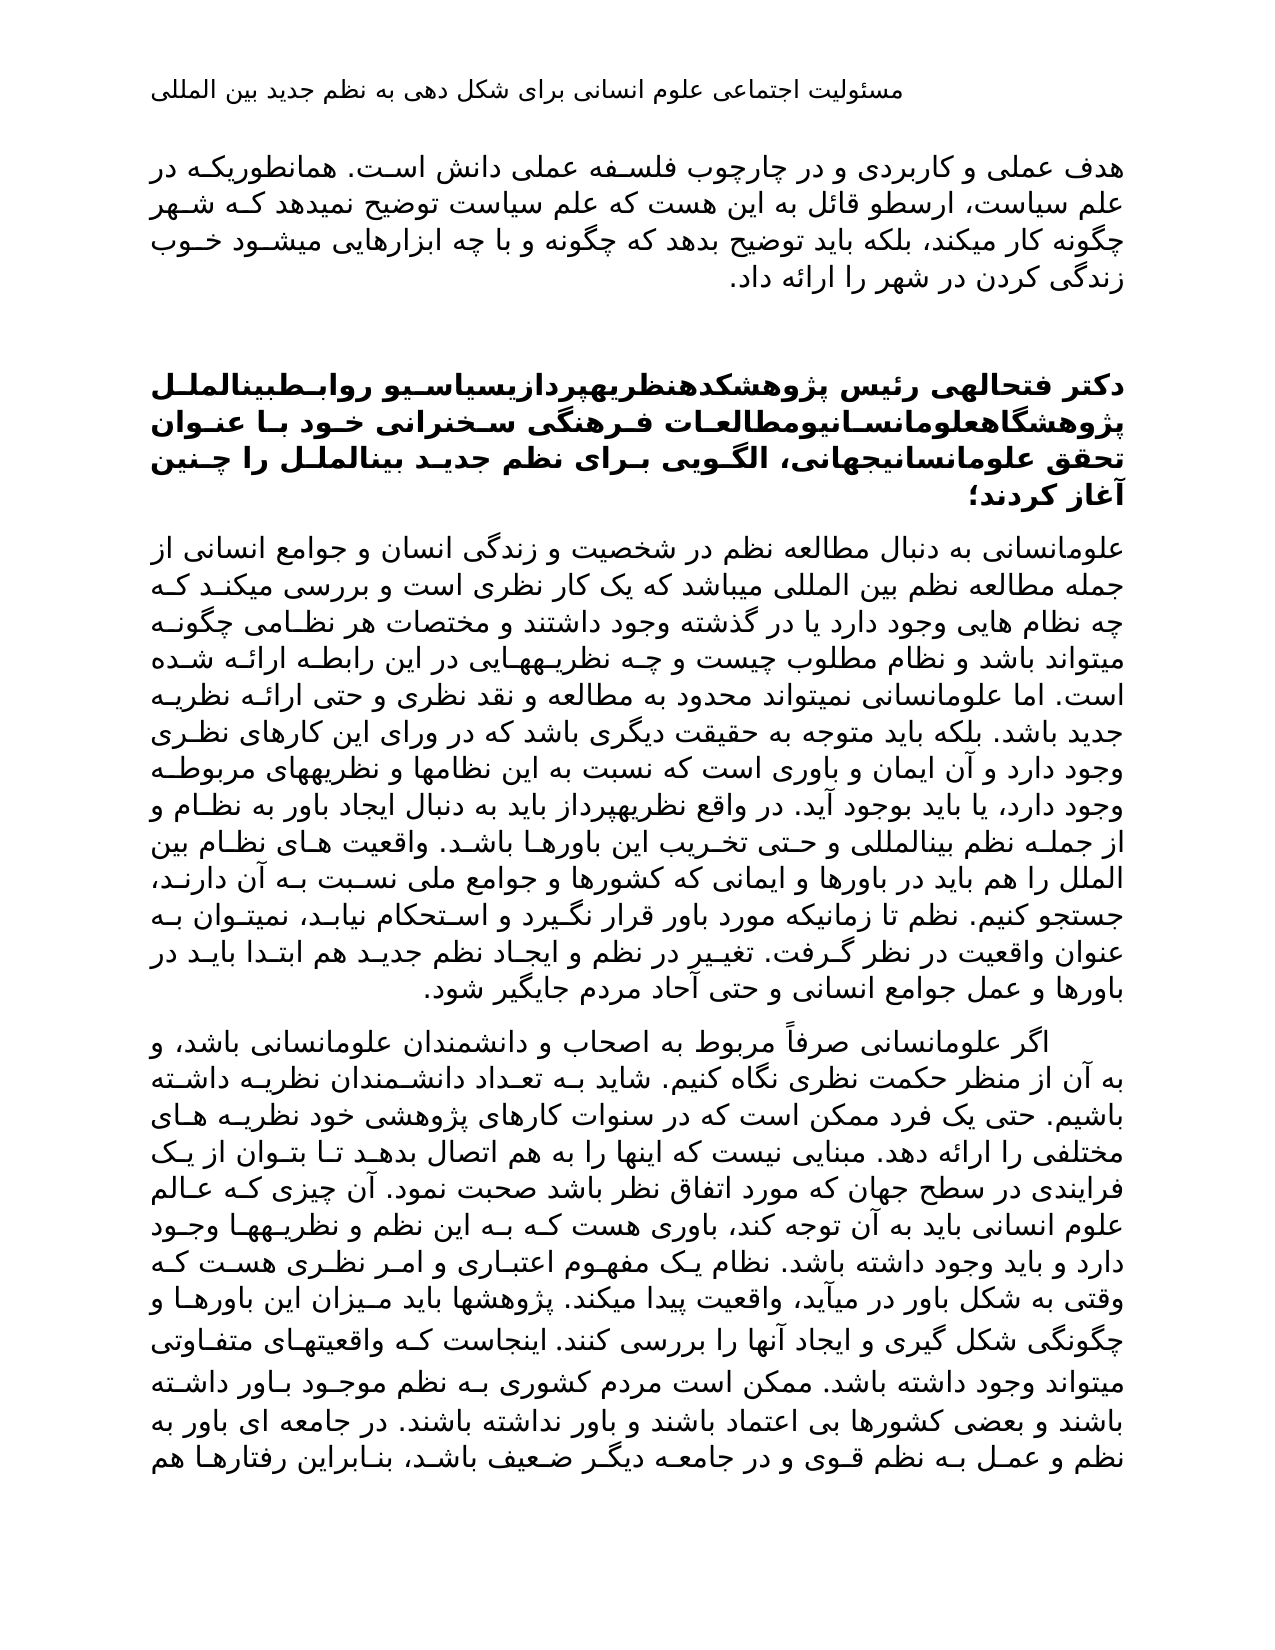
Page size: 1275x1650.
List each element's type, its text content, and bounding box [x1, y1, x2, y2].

text دکتر فتحالهی رئیس پژوهشکدهنظریهپردازیسیاسیو روابطبینالملل پژوهشگاهعلومانسانیومطالعات فرهنگی سخنرانی خود با عنوان تحقق علومانسانیجهانی، الگویی برای نظم جدید بینالملل را چنین آغاز کردند؛ [150, 368, 1125, 512]
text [150, 150, 1125, 294]
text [150, 1025, 1125, 1475]
text علومانسانی به دنبال مطالعه نظم در شخصیت و زندگی انسان و جوامع انسانی از جمله مطالعه نظم بین المللی میباشد که یک کار نظری است و بررسی میکند که چه نظام هایی وجود دارد یا در گذشته وجود داشتند و مختصات هر نظامی چگونه میتواند باشد و نظام مطلوب چیست و چه نظریههایی در این رابطه ارائه شده است. اما علومانسانی نمیتواند محدود به مطالعه و نقد نظری و حتی ارائه نظریه جدید باشد. بلکه باید متوجه به حقیقت دیگری باشد که در ورای این کارهای نظری وجود دارد و آن ایمان و باوری است که نسبت به این نظامها و نظریههای مربوطه وجود دارد، یا باید بوجود آید. در واقع نظریهپرداز باید به دنبال ایجاد باور به نظام و از جمله نظم بینالمللی و حتی تخریب این باورها باشد. واقعیت های نظام بین الملل را هم باید در باورها و ایمانی که کشورها و جوامع ملی نسبت به آن دارند، جستجو کنیم. نظم تا زمانیکه مورد باور قرار نگیرد و استحکام نیابد، نمیتوان به عنوان واقعیت در نظر گرفت. تغییر در نظم و ایجاد نظم جدید هم ابتدا باید در باورها و عمل جوامع انسانی و حتی آحاد مردم جایگیر شود. [150, 532, 1125, 1006]
